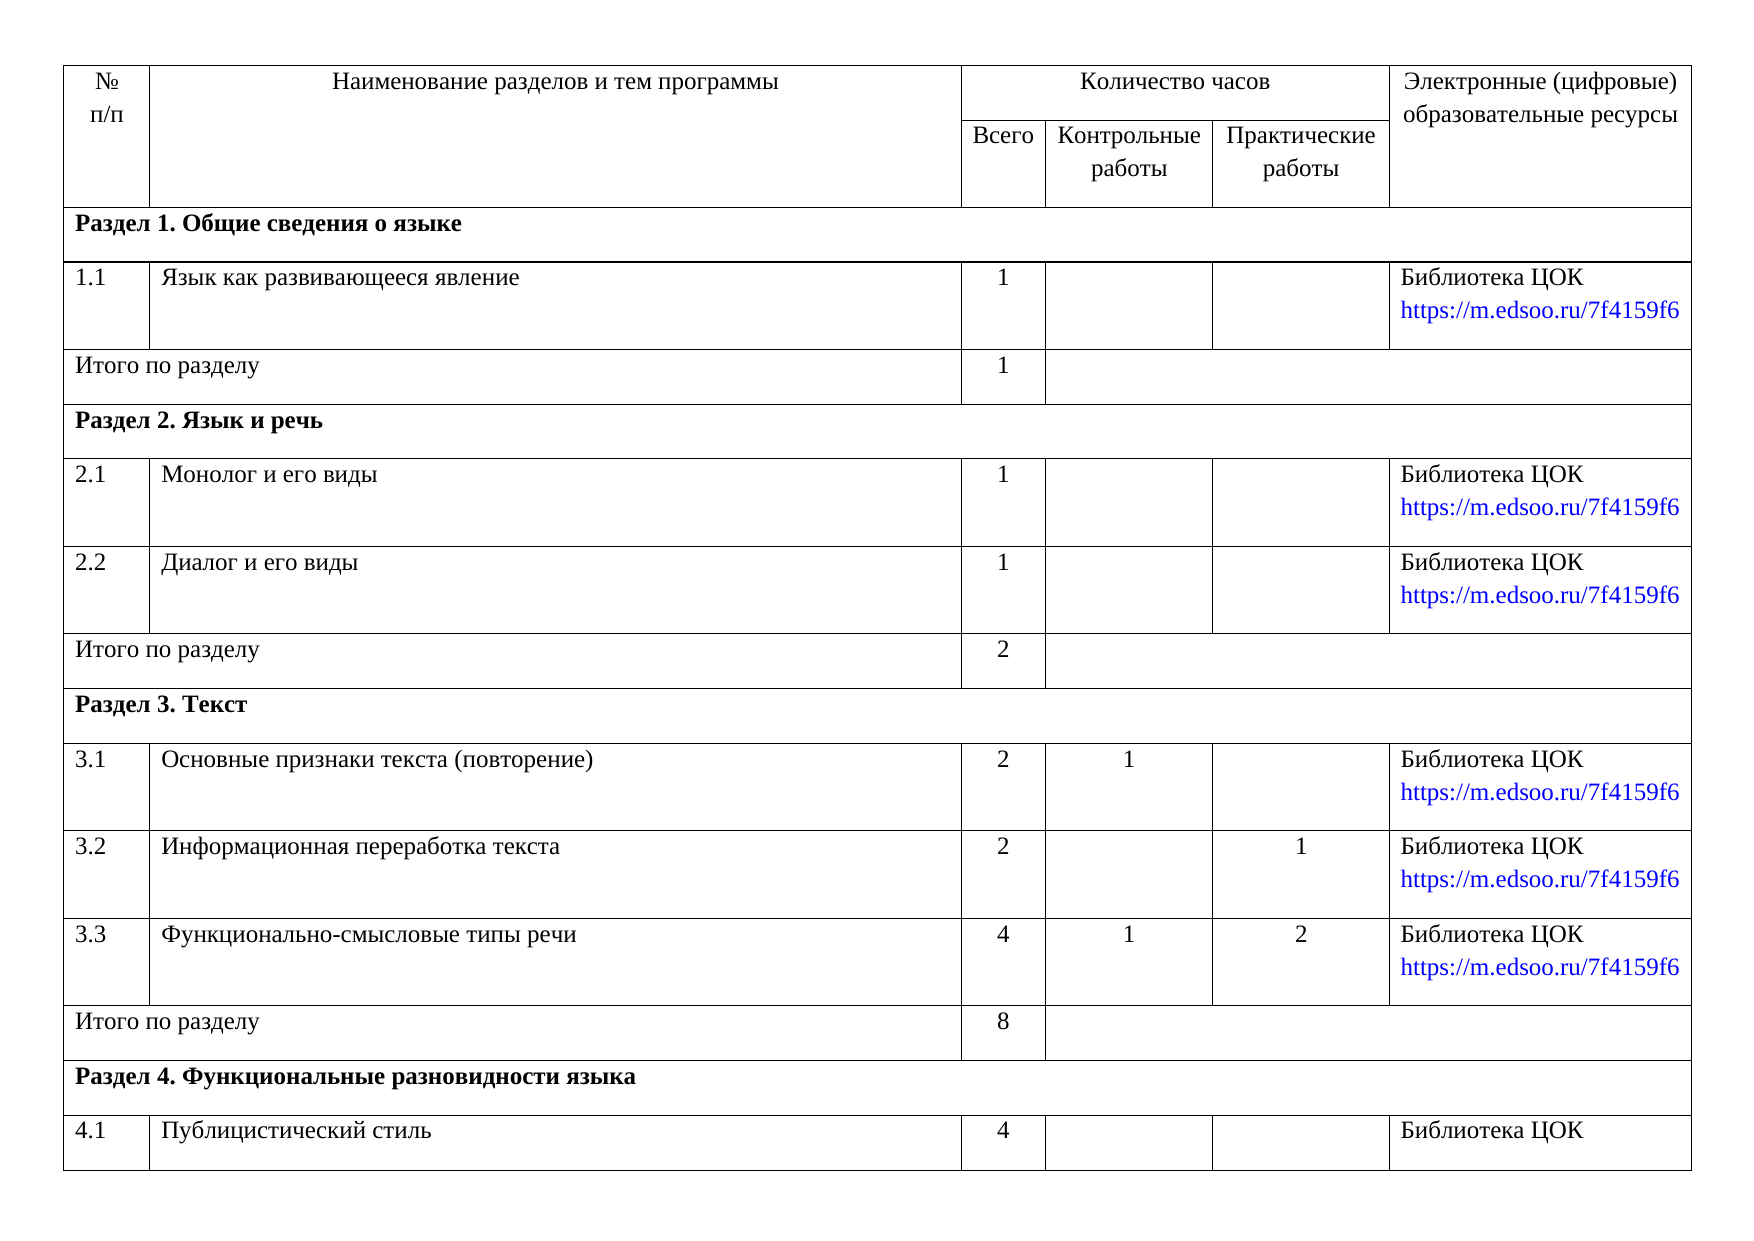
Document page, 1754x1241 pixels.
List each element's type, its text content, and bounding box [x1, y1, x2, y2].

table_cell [1390, 919, 1691, 1005]
table_header № п/п [64, 66, 149, 207]
table_cell [1213, 547, 1389, 633]
table_cell Раздел 3. Текст [64, 689, 1691, 743]
table_cell Практические работы [1213, 121, 1389, 207]
table_cell 4.1 [64, 1116, 149, 1169]
table_cell 1 [962, 263, 1045, 349]
table_header Электронные (цифровые) образовательные ресурсы [1390, 66, 1691, 207]
table_cell [1213, 459, 1389, 546]
table_header Наименование разделов и тем программы [150, 66, 961, 207]
table_cell Раздел 1. Общие сведения о языке [64, 208, 1691, 261]
table_cell Всего [962, 121, 1045, 207]
table_cell 4 [962, 919, 1045, 1005]
table_cell Функционально-смысловые типы речи [150, 919, 961, 1005]
table_cell [1046, 459, 1212, 546]
table_cell Раздел 4. Функциональные разновидности языка [64, 1061, 1691, 1114]
table_cell 3.3 [64, 919, 149, 1005]
table_cell 1.1 [64, 263, 149, 349]
table_cell Контрольные работы [1046, 121, 1212, 207]
table_cell 2 [962, 831, 1045, 918]
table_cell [1390, 1116, 1691, 1169]
table_cell Основные признаки текста (повторение) [150, 744, 961, 830]
table_header Количество часов [962, 66, 1389, 119]
table_cell 1 [962, 547, 1045, 633]
table_cell 2 [1213, 919, 1389, 1005]
table_cell 3.2 [64, 831, 149, 918]
table_cell 2.1 [64, 459, 149, 546]
table_cell 4 [962, 1116, 1045, 1169]
table_cell Итого по разделу [64, 1006, 961, 1060]
table_cell [1046, 547, 1212, 633]
table_cell Библиотека ЦОК https://m.edsoo.ru/7f4159f6 [1390, 831, 1691, 918]
table_cell 2.2 [64, 547, 149, 633]
table_cell [1213, 1116, 1389, 1169]
table_cell Монолог и его виды [150, 459, 961, 546]
table_cell Раздел 2. Язык и речь [64, 405, 1691, 458]
table_cell Библиотека ЦОК https://m.edsoo.ru/7f4159f6 [1390, 459, 1691, 546]
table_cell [150, 1116, 961, 1169]
table_cell 1 [1213, 831, 1389, 918]
table_cell [1046, 1116, 1212, 1169]
table_cell 1 [962, 459, 1045, 546]
table_cell 1 [1046, 919, 1212, 1005]
table_cell 8 [962, 1006, 1045, 1060]
table_cell 1 [962, 350, 1045, 404]
table_cell [1046, 831, 1212, 918]
table_cell [1213, 263, 1389, 349]
table_cell Диалог и его виды [150, 547, 961, 633]
table_cell [1046, 634, 1691, 688]
table_cell [1046, 263, 1212, 349]
table_cell Итого по разделу [64, 350, 961, 404]
table_cell 2 [962, 634, 1045, 688]
table_cell Библиотека ЦОК https://m.edsoo.ru/7f4159f6 [1390, 263, 1691, 349]
table_cell [1213, 744, 1389, 830]
table_cell Язык как развивающееся явление [150, 263, 961, 349]
table_cell 1 [1046, 744, 1212, 830]
table_cell Библиотека ЦОК https://m.edsoo.ru/7f4159f6 [1390, 744, 1691, 830]
table_cell [1046, 350, 1691, 404]
table_cell 2 [962, 744, 1045, 830]
table_cell 3.1 [64, 744, 149, 830]
table_cell [1046, 1006, 1691, 1060]
table_cell Итого по разделу [64, 634, 961, 688]
table_cell Информационная переработка текста [150, 831, 961, 918]
table_cell Библиотека ЦОК https://m.edsoo.ru/7f4159f6 [1390, 547, 1691, 633]
